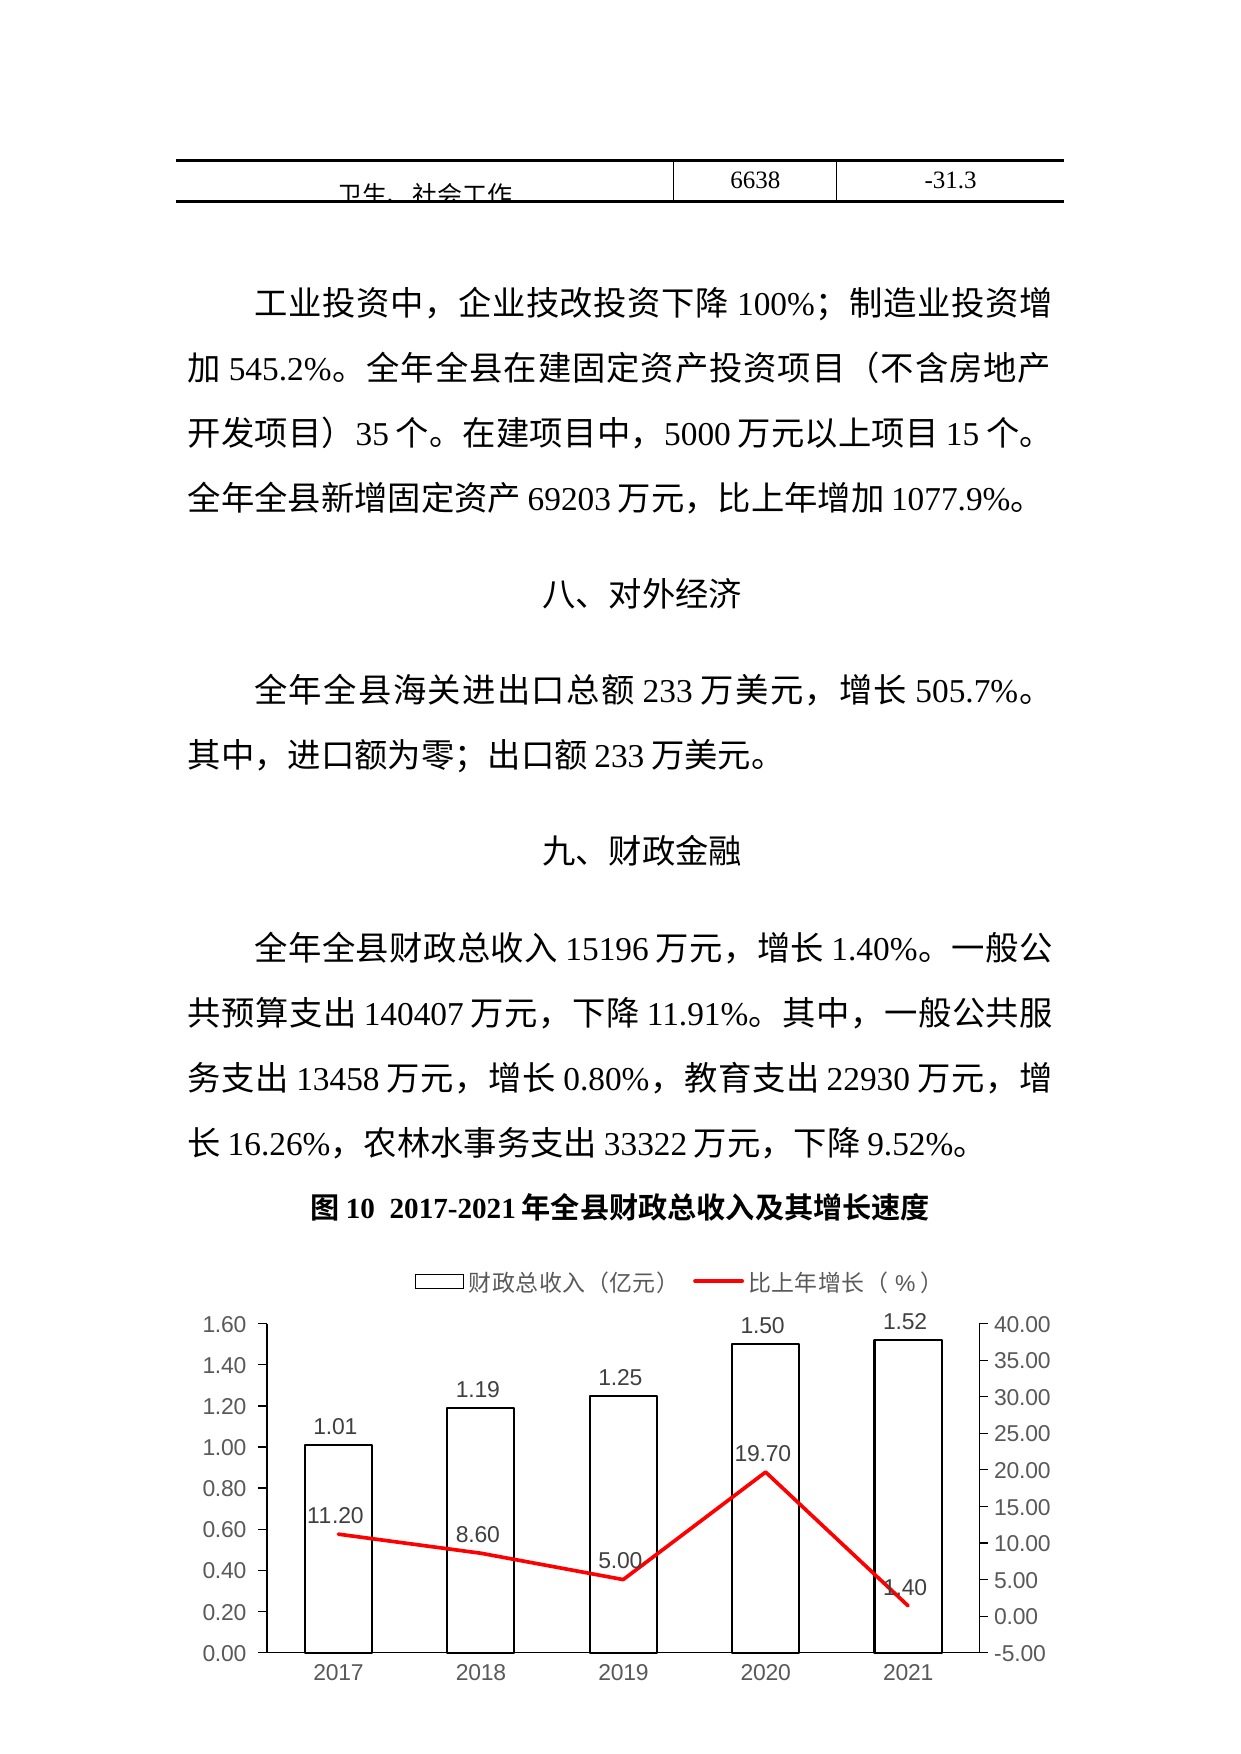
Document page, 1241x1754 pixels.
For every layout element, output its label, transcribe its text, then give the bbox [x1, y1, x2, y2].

text 全年全县财政总收入15196万元，增长1.40%。一般公共预算支出140407万元，下降11.91%。其中，一般公共服务支出13458万元，增长0.80%，教育支出22930万元，增长16.26%，农林水事务支出33322万元，下降9.52%。 [187, 913, 1053, 1173]
text 工业投资中，企业技改投资下降100%；制造业投资增加545.2%。全年全县在建固定资产投资项目（不含房地产开发项目）35个。在建项目中，5000万元以上项目15个。全年全县新增固定资产69203万元，比上年增加1077.9%。 [187, 268, 1053, 528]
subtitle 图10 2017-2021年全县财政总收入及其增长速度 [187, 1173, 1053, 1238]
table_cell 卫生、社会工作 [176, 162, 673, 200]
subtitle 对外经济 [187, 559, 1053, 624]
table_cell -31.3 [837, 162, 1064, 200]
table_cell 6638 [674, 162, 836, 200]
subtitle 财政金融 [187, 817, 1053, 882]
text 全年全县海关进出口总额233万美元，增长505.7%。其中，进口额为零；出口额233万美元。 [187, 656, 1053, 786]
